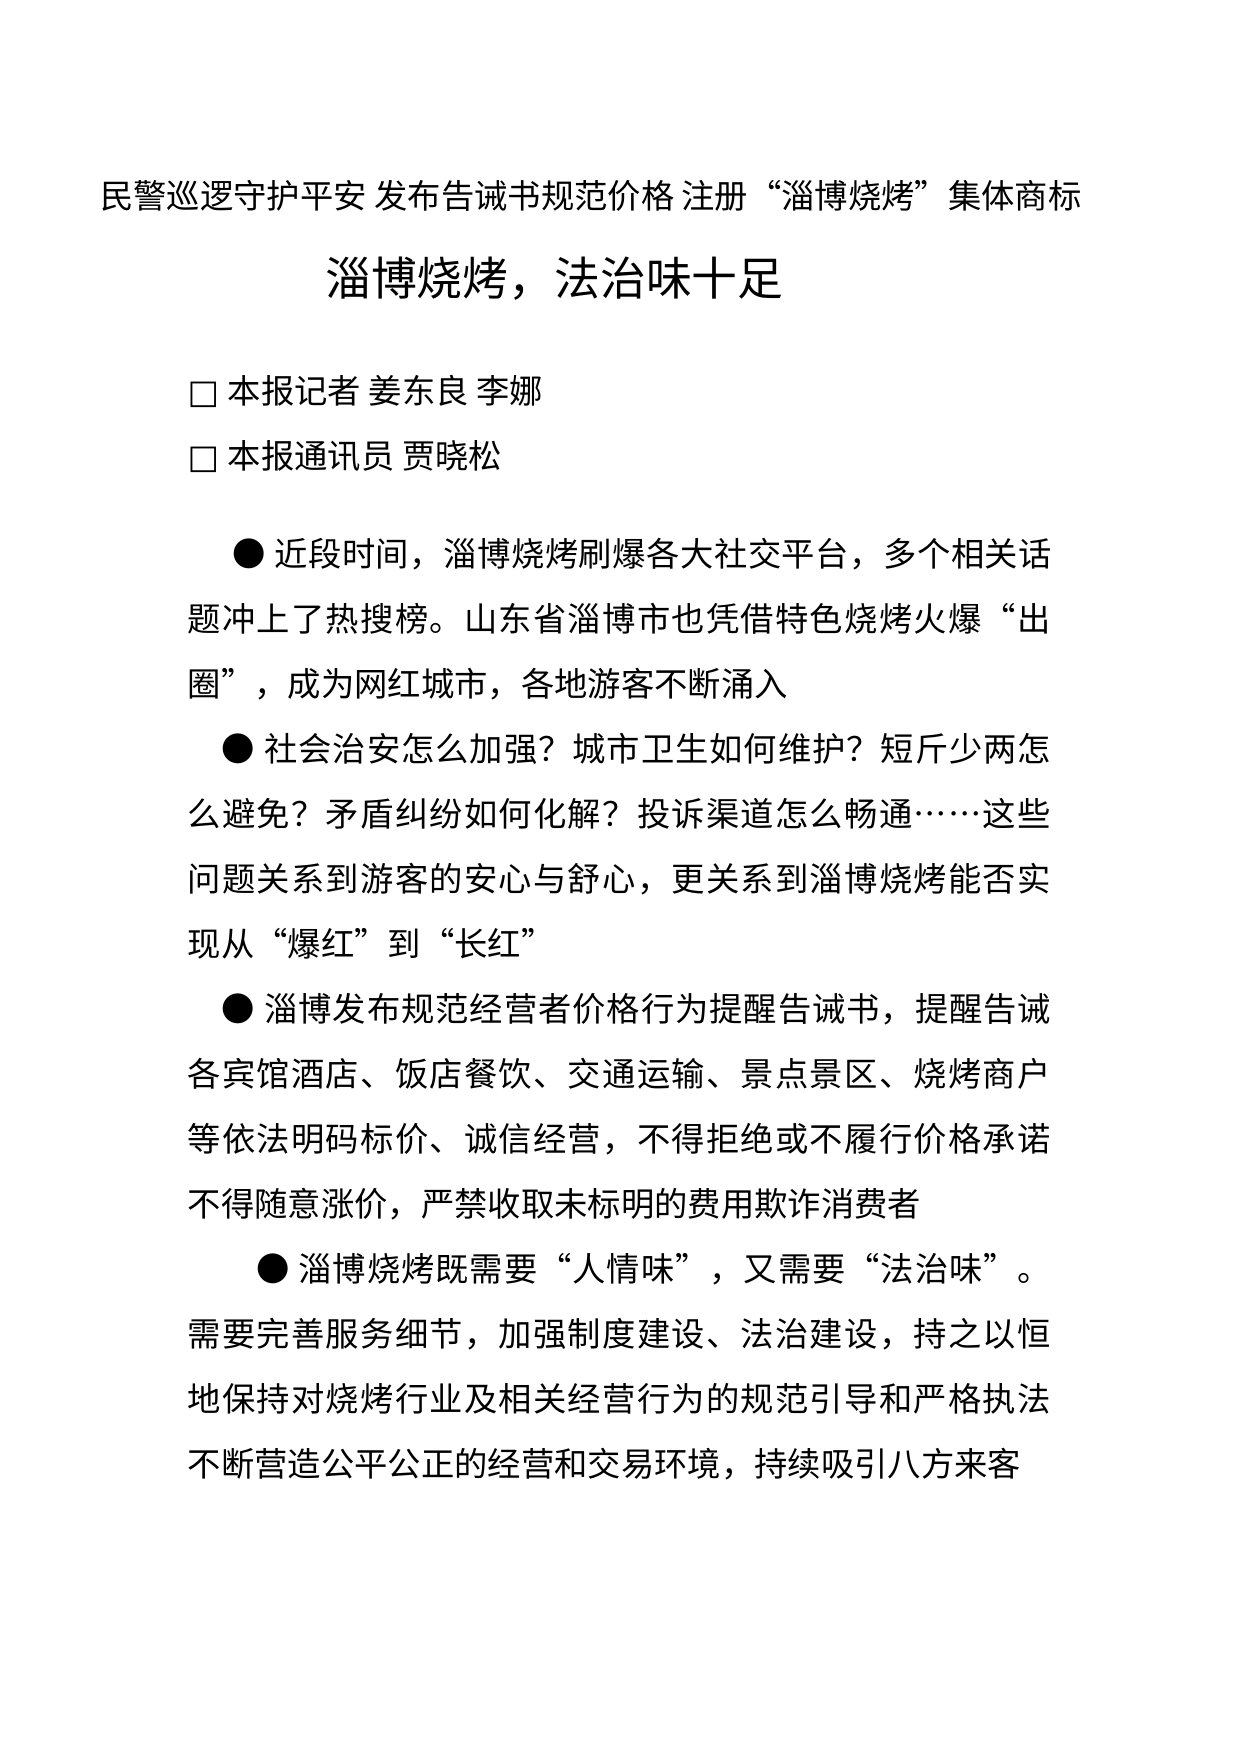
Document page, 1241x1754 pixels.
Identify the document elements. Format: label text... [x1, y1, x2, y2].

text ● 淄博发布规范经营者价格行为提醒告诫书，提醒告诫各宾馆酒店、饭店餐饮、交通运输、景点景区、烧烤商户等依法明码标价、诚信经营，不得拒绝或不履行价格承诺，不得随意涨价，严禁收取未标明的费用欺诈消费者 [187, 974, 1053, 1234]
text □ 本报记者 姜东良 李娜 [187, 357, 1053, 422]
text 民警巡逻守护平安 发布告诫书规范价格 注册“淄博烧烤”集体商标 [100, 162, 1140, 227]
text □ 本报通讯员 贾晓松 [187, 422, 1053, 487]
text 淄博烧烤，法治味十足 [187, 227, 1053, 324]
text ● 淄博烧烤既需要“人情味”，又需要“法治味”。需要完善服务细节，加强制度建设、法治建设，持之以恒地保持对烧烤行业及相关经营行为的规范引导和严格执法，不断营造公平公正的经营和交易环境，持续吸引八方来客 [187, 1234, 1053, 1494]
text ● 社会治安怎么加强？城市卫生如何维护？短斤少两怎么避免？矛盾纠纷如何化解？投诉渠道怎么畅通……这些问题关系到游客的安心与舒心，更关系到淄博烧烤能否实现从“爆红”到“长红” [187, 714, 1053, 974]
text ● 近段时间，淄博烧烤刷爆各大社交平台，多个相关话题冲上了热搜榜。山东省淄博市也凭借特色烧烤火爆“出圈”，成为网红城市，各地游客不断涌入 [187, 519, 1053, 714]
